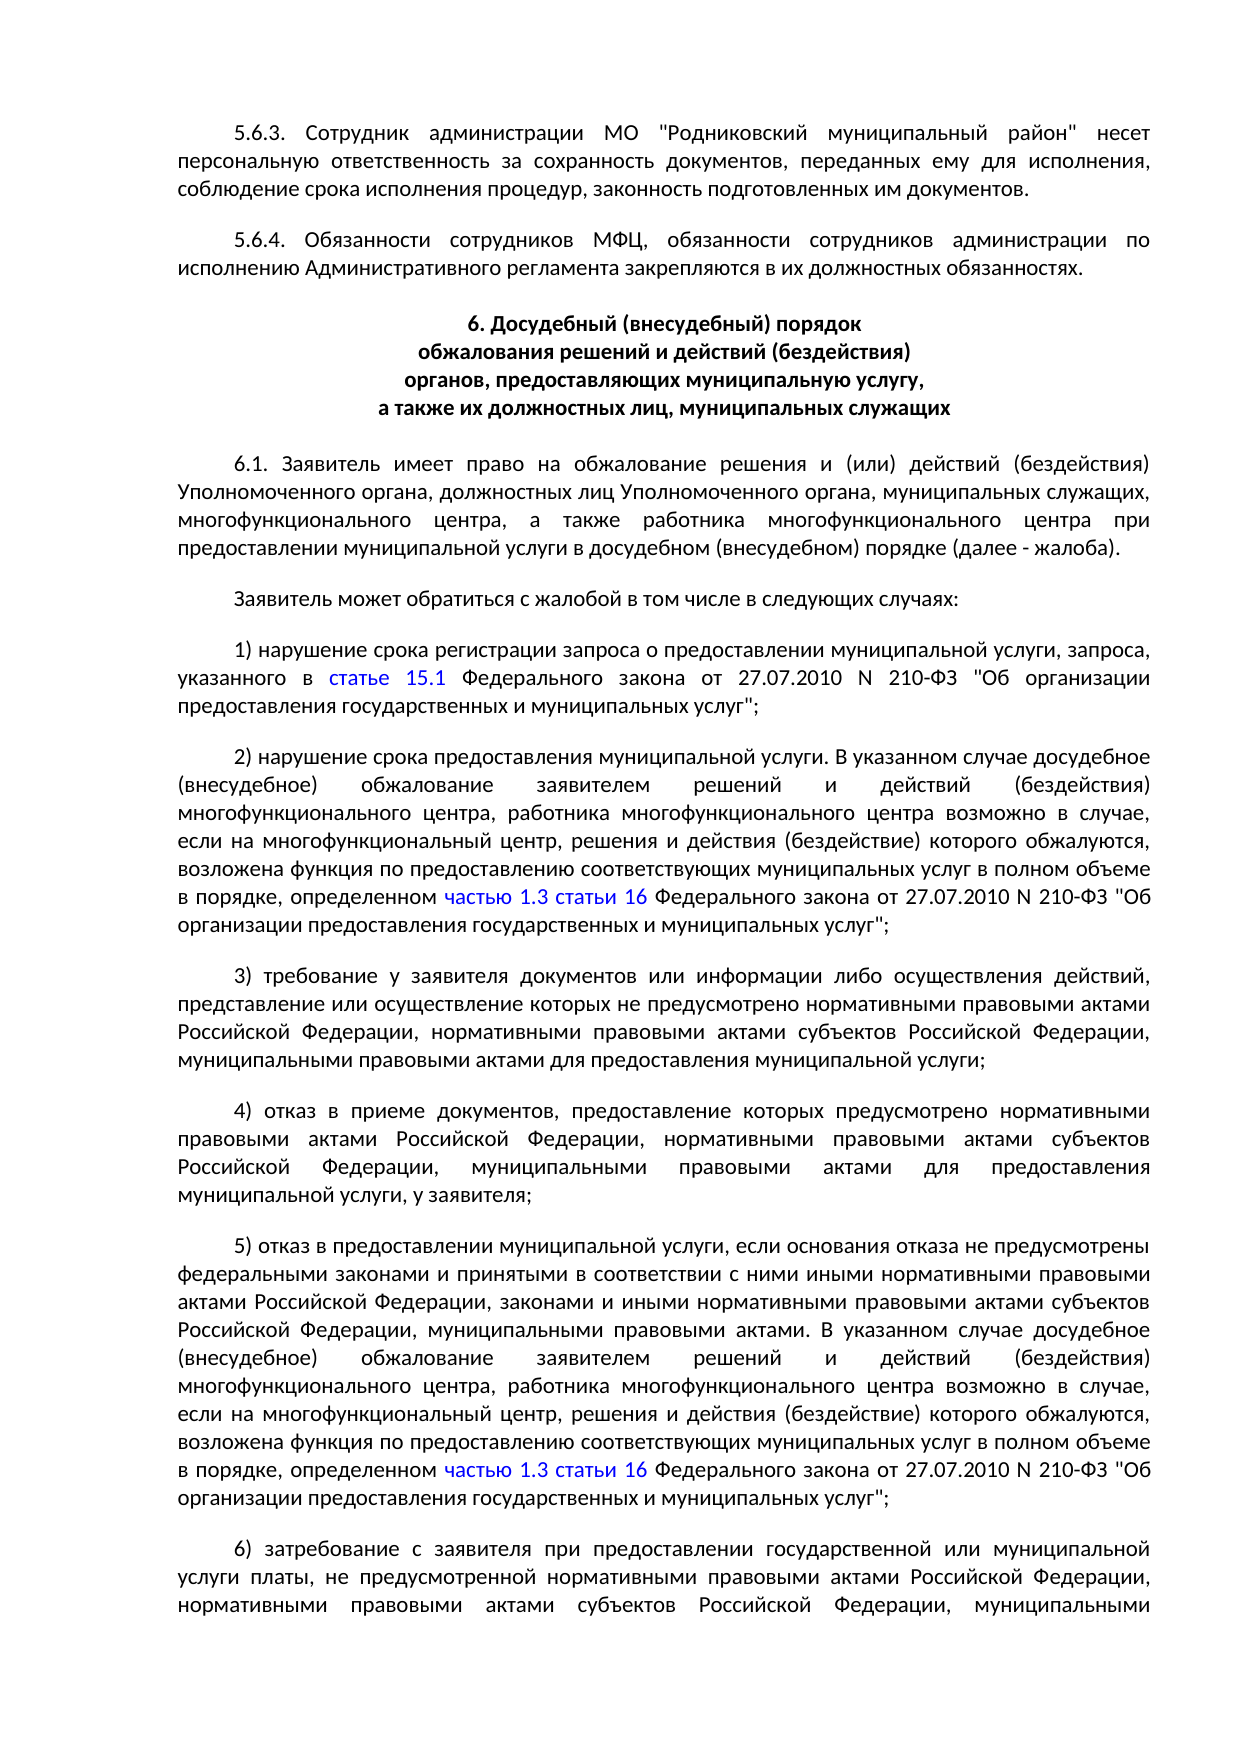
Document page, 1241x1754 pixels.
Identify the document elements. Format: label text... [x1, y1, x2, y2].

text 5) отказ в предоставлении муниципальной услуги, если основания отказа не предусмотрены федеральными законами и принятыми в соответствии с ними иными нормативными правовыми актами Российской Федерации, законами и иными нормативными правовыми актами субъектов Российской Федерации, муниципальными правовыми актами. В указанном случае досудебное (внесудебное) обжалование заявителем решений и действий (бездействия) многофункционального центра, работника многофункционального центра возможно в случае, если на многофункциональный центр, решения и действия (бездействие) которого обжалуются, возложена функция по предоставлению соответствующих муниципальных услуг в полном объеме в порядке, определенном частью 1.3 статьи 16 Федерального закона от 27.07.2010 N 210-ФЗ "Об организации предоставления государственных и муниципальных услуг"; [177, 1231, 1152, 1511]
title а также их должностных лиц, муниципальных служащих [177, 393, 1152, 421]
title 6. Досудебный (внесудебный) порядок [177, 309, 1152, 337]
text 5.6.4. Обязанности сотрудников МФЦ, обязанности сотрудников администрации по исполнению Административного регламента закрепляются в их должностных обязанностях. [177, 225, 1152, 281]
text Заявитель может обратиться с жалобой в том числе в следующих случаях: [177, 584, 1152, 612]
title органов, предоставляющих муниципальную услугу, [177, 365, 1152, 393]
text 3) требование у заявителя документов или информации либо осуществления действий, представление или осуществление которых не предусмотрено нормативными правовыми актами Российской Федерации, нормативными правовыми актами субъектов Российской Федерации, муниципальными правовыми актами для предоставления муниципальной услуги; [177, 961, 1152, 1073]
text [177, 1534, 1152, 1618]
text 4) отказ в приеме документов, предоставление которых предусмотрено нормативными правовыми актами Российской Федерации, нормативными правовыми актами субъектов Российской Федерации, муниципальными правовыми актами для предоставления муниципальной услуги, у заявителя; [177, 1096, 1152, 1208]
text 6.1. Заявитель имеет право на обжалование решения и (или) действий (бездействия) Уполномоченного органа, должностных лиц Уполномоченного органа, муниципальных служащих, многофункционального центра, а также работника многофункционального центра при предоставлении муниципальной услуги в досудебном (внесудебном) порядке (далее - жалоба). [177, 449, 1152, 561]
title обжалования решений и действий (бездействия) [177, 337, 1152, 365]
text 1) нарушение срока регистрации запроса о предоставлении муниципальной услуги, запроса, указанного в статье 15.1 Федерального закона от 27.07.2010 N 210-ФЗ "Об организации предоставления государственных и муниципальных услуг"; [177, 635, 1152, 719]
text 2) нарушение срока предоставления муниципальной услуги. В указанном случае досудебное (внесудебное) обжалование заявителем решений и действий (бездействия) многофункционального центра, работника многофункционального центра возможно в случае, если на многофункциональный центр, решения и действия (бездействие) которого обжалуются, возложена функция по предоставлению соответствующих муниципальных услуг в полном объеме в порядке, определенном частью 1.3 статьи 16 Федерального закона от 27.07.2010 N 210-ФЗ "Об организации предоставления государственных и муниципальных услуг"; [177, 742, 1152, 938]
text 5.6.3. Сотрудник администрации МО "Родниковский муниципальный район" несет персональную ответственность за сохранность документов, переданных ему для исполнения, соблюдение срока исполнения процедур, законность подготовленных им документов. [177, 118, 1152, 202]
